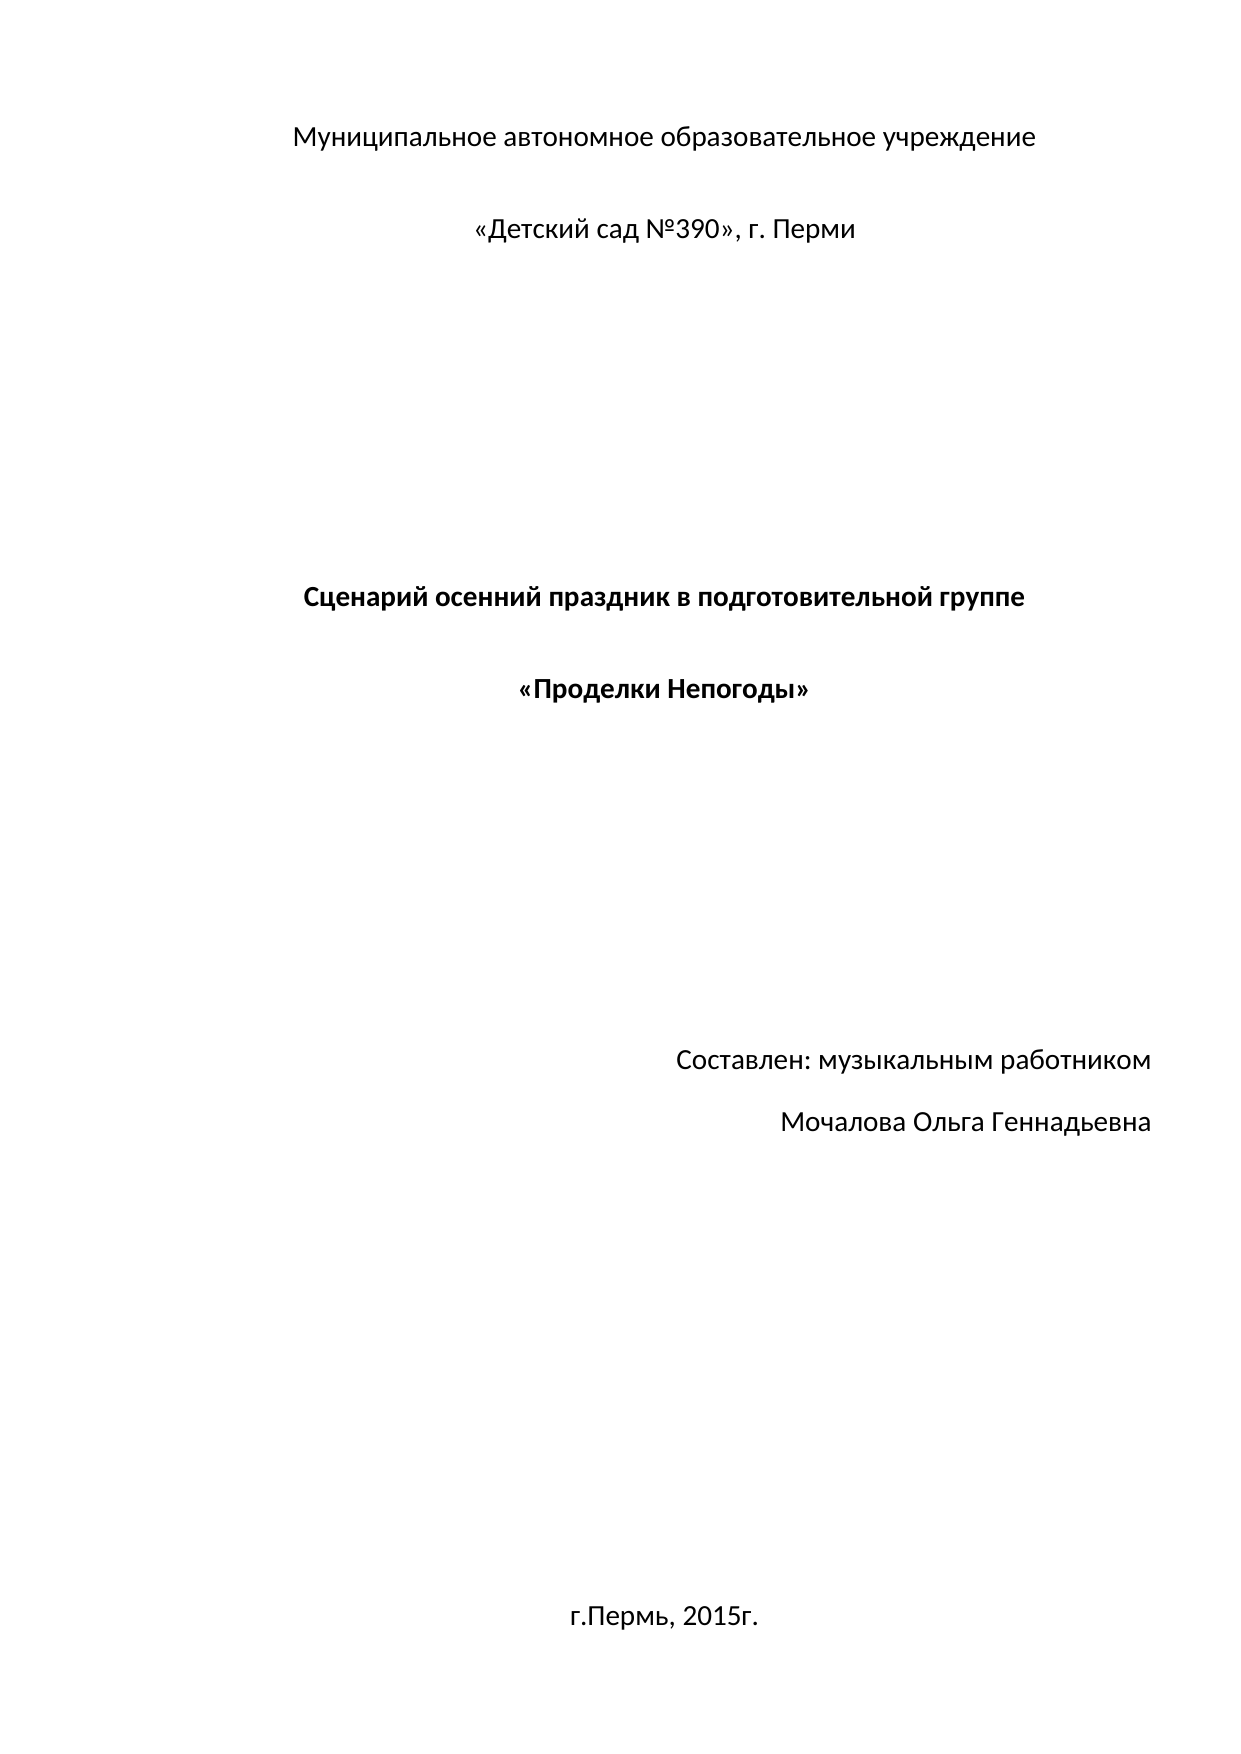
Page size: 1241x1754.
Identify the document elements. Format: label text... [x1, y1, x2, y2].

text «Проделки Непогоды» [177, 671, 1152, 706]
text Муниципальное автономное образовательное учреждение [177, 118, 1152, 154]
text «Детский сад №390», г. Перми [177, 210, 1152, 246]
text Составлен: музыкальным работником [177, 1041, 1152, 1077]
text Мочалова Ольга Геннадьевна [177, 1103, 1152, 1139]
text г.Пермь, 2015г. [177, 1597, 1152, 1633]
text Сценарий осенний праздник в подготовительной группе [177, 578, 1152, 614]
